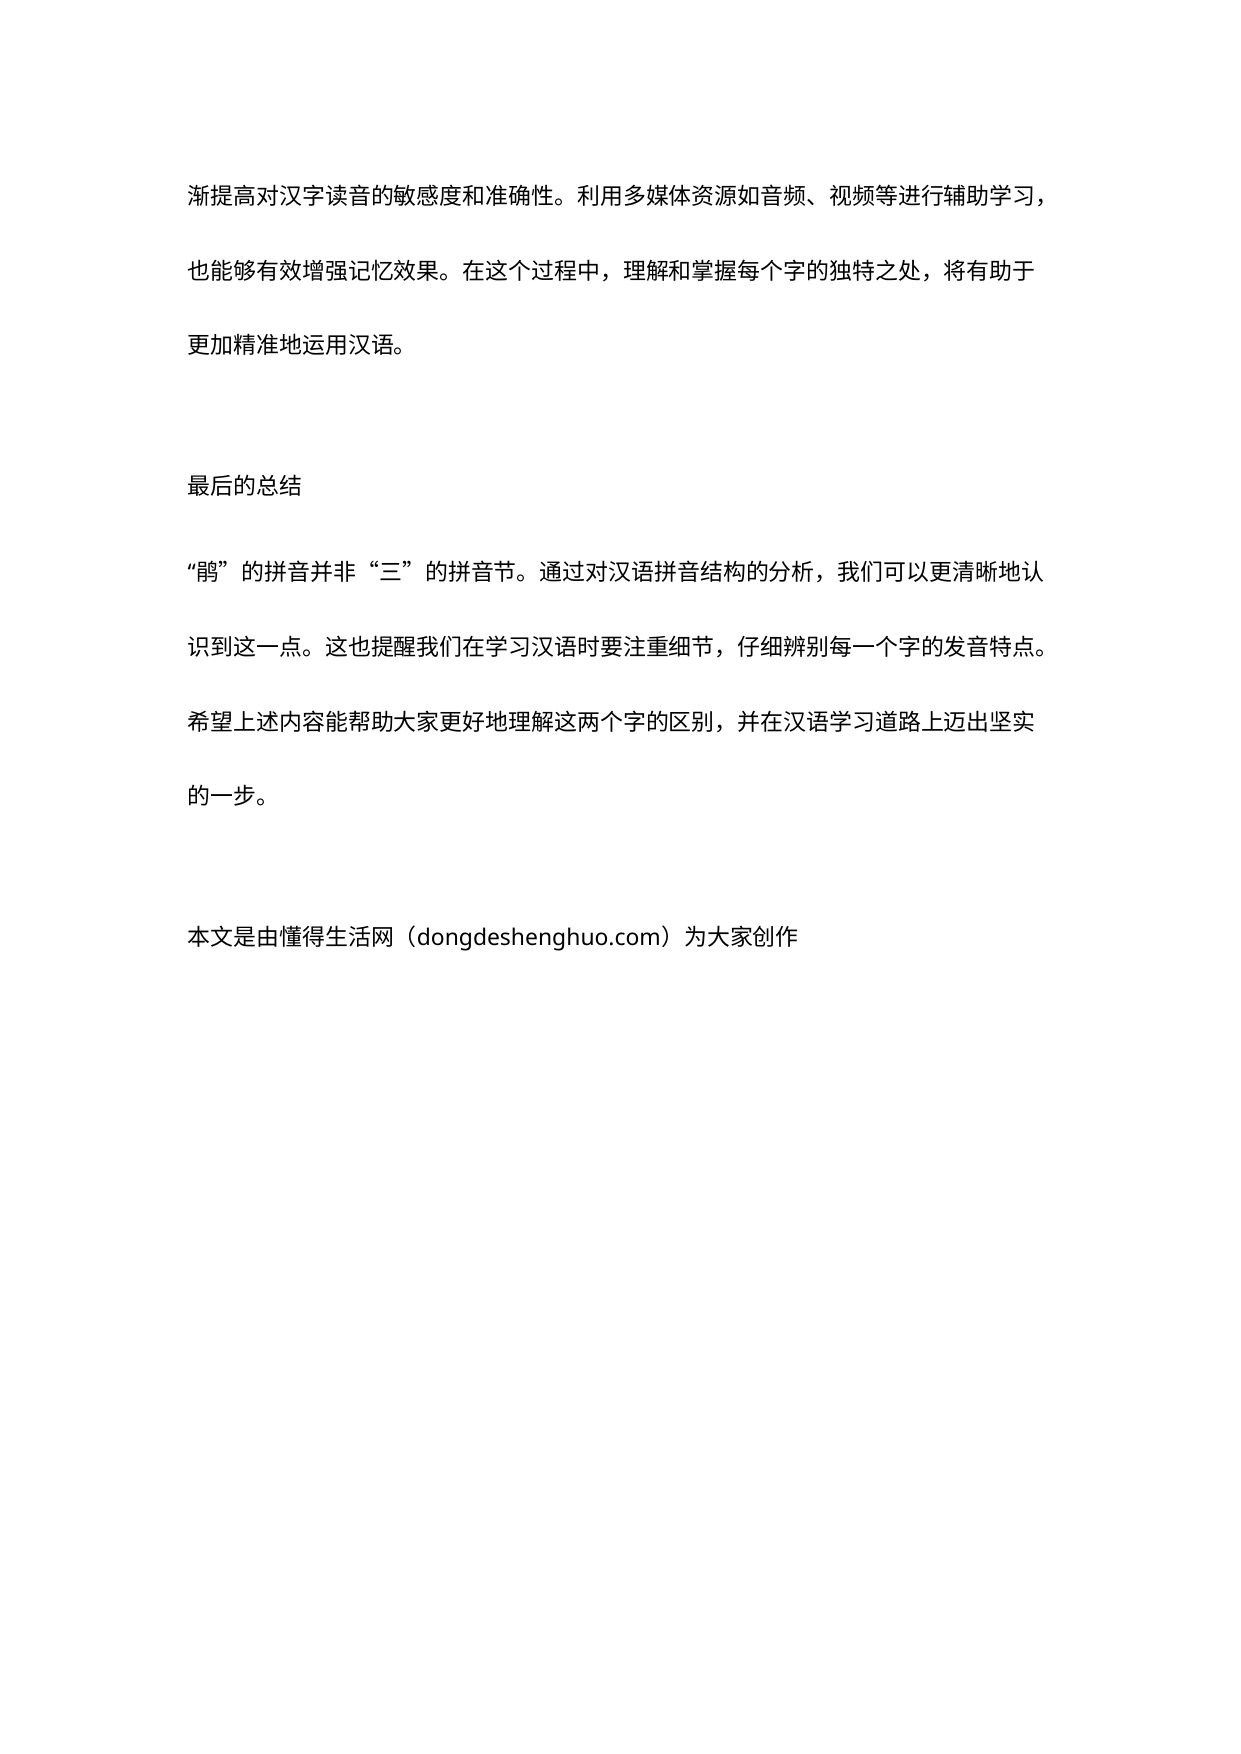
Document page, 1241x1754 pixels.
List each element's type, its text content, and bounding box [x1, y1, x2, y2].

text 本文是由懂得生活网（dongdeshenghuo.com）为大家创作 [187, 903, 1053, 968]
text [187, 162, 1053, 376]
text 最后的总结 [187, 452, 1053, 517]
text “鹃”的拼音并非“三”的拼音节。通过对汉语拼音结构的分析，我们可以更清晰地认识到这一点。这也提醒我们在学习汉语时要注重细节，仔细辨别每一个字的发音特点。希望上述内容能帮助大家更好地理解这两个字的区别，并在汉语学习道路上迈出坚实的一步。 [187, 538, 1053, 827]
